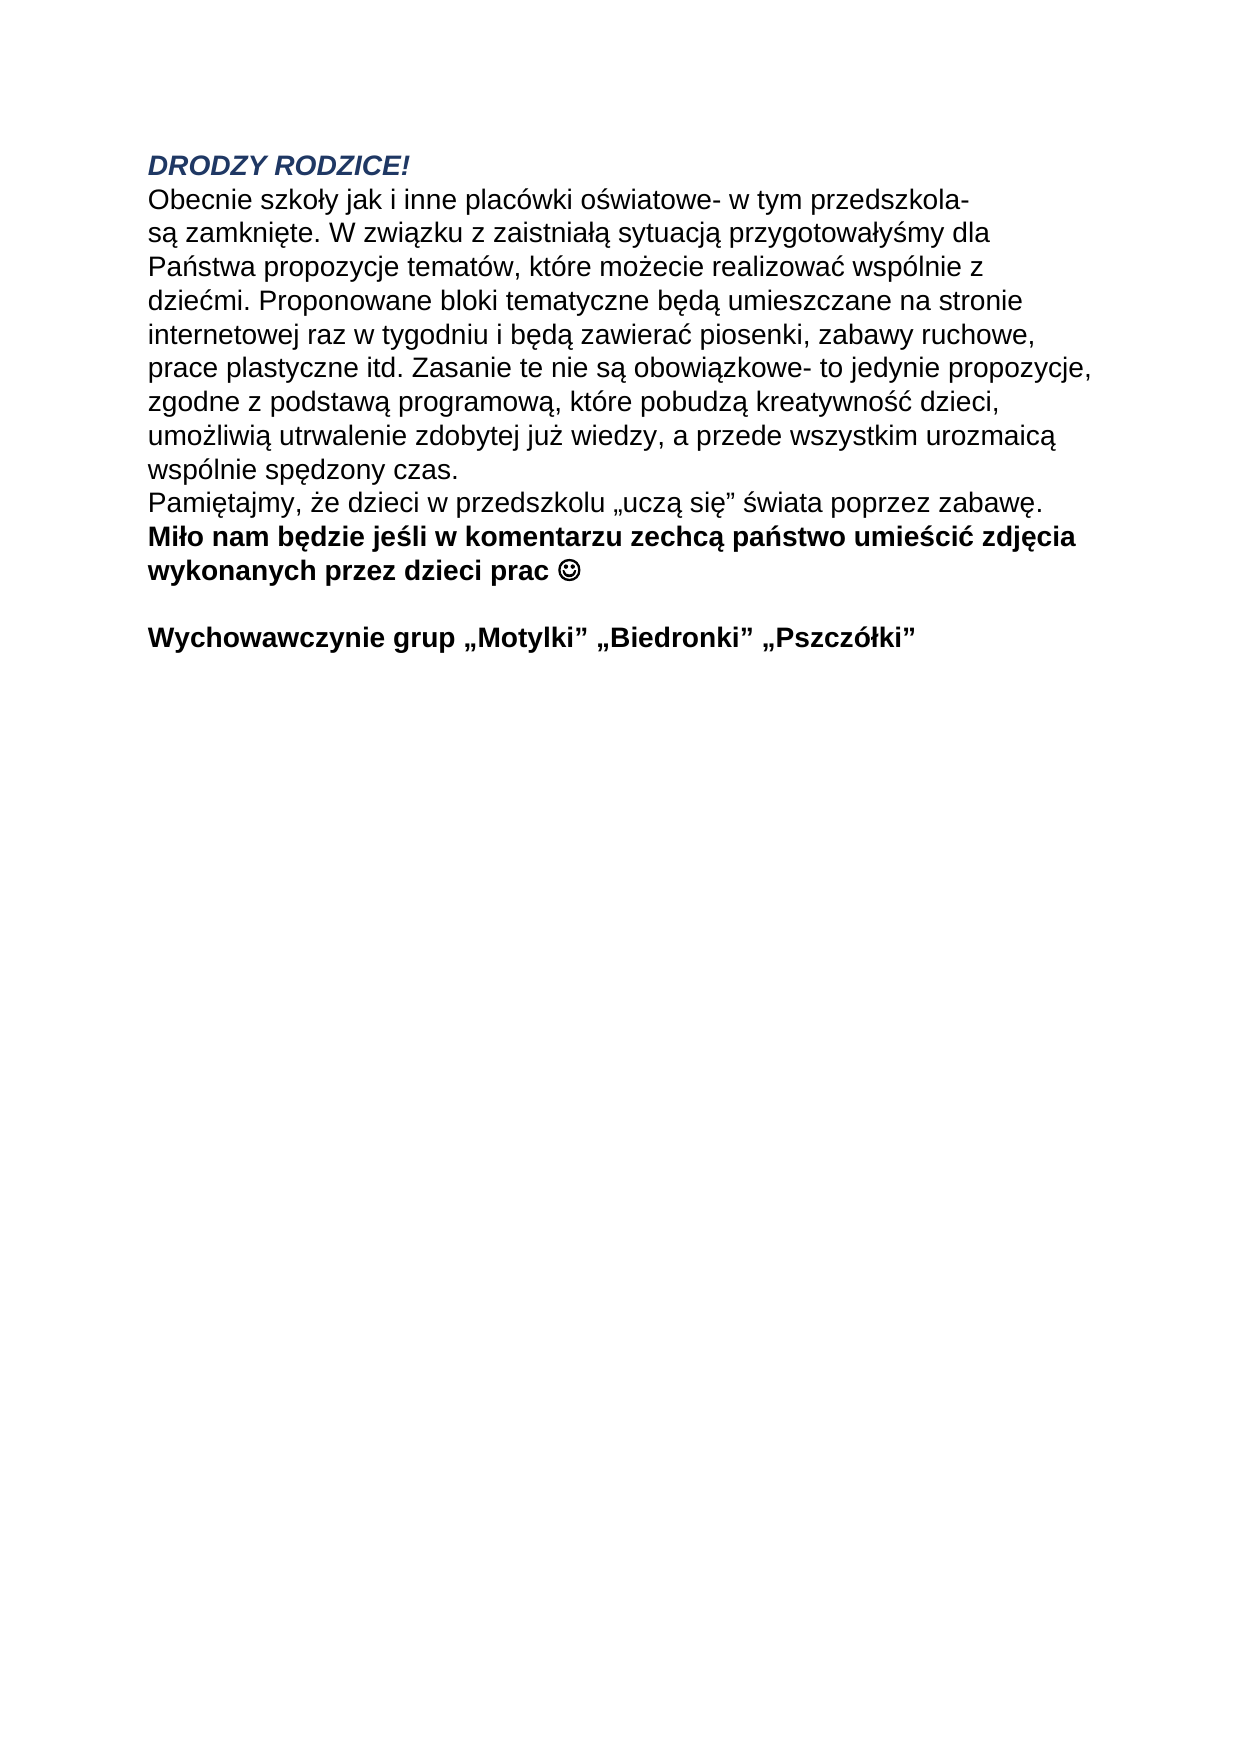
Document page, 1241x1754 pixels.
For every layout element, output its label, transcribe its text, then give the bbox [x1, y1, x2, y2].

text Wychowawczynie grup „Motylki” „Biedronki” „Pszczółki” [148, 620, 1093, 654]
text Obecnie szkoły jak i inne placówki oświatowe- w tym przedszkola- są zamknięte. W związku z zaistniałą sytuacją przygotowałyśmy dla Państwa propozycje tematów, które możecie realizować wspólnie z dziećmi. Proponowane bloki tematyczne będą umieszczane na stronie internetowej raz w tygodniu i będą zawierać piosenki, zabawy ruchowe, prace plastyczne itd. Zasanie te nie są obowiązkowe- to jedynie propozycje, zgodne z podstawą programową, które pobudzą kreatywność dzieci, umożliwią utrwalenie zdobytej już wiedzy, a przede wszystkim urozmaicą wspólnie spędzony czas. [148, 181, 1093, 485]
text Pamiętajmy, że dzieci w przedszkolu „uczą się” świata poprzez zabawę. [148, 485, 1093, 519]
text DRODZY RODZICE! [148, 148, 1093, 181]
text Miło nam będzie jeśli w komentarzu zechcą państwo umieścić zdjęcia wykonanych przez dzieci prac [148, 519, 1093, 586]
